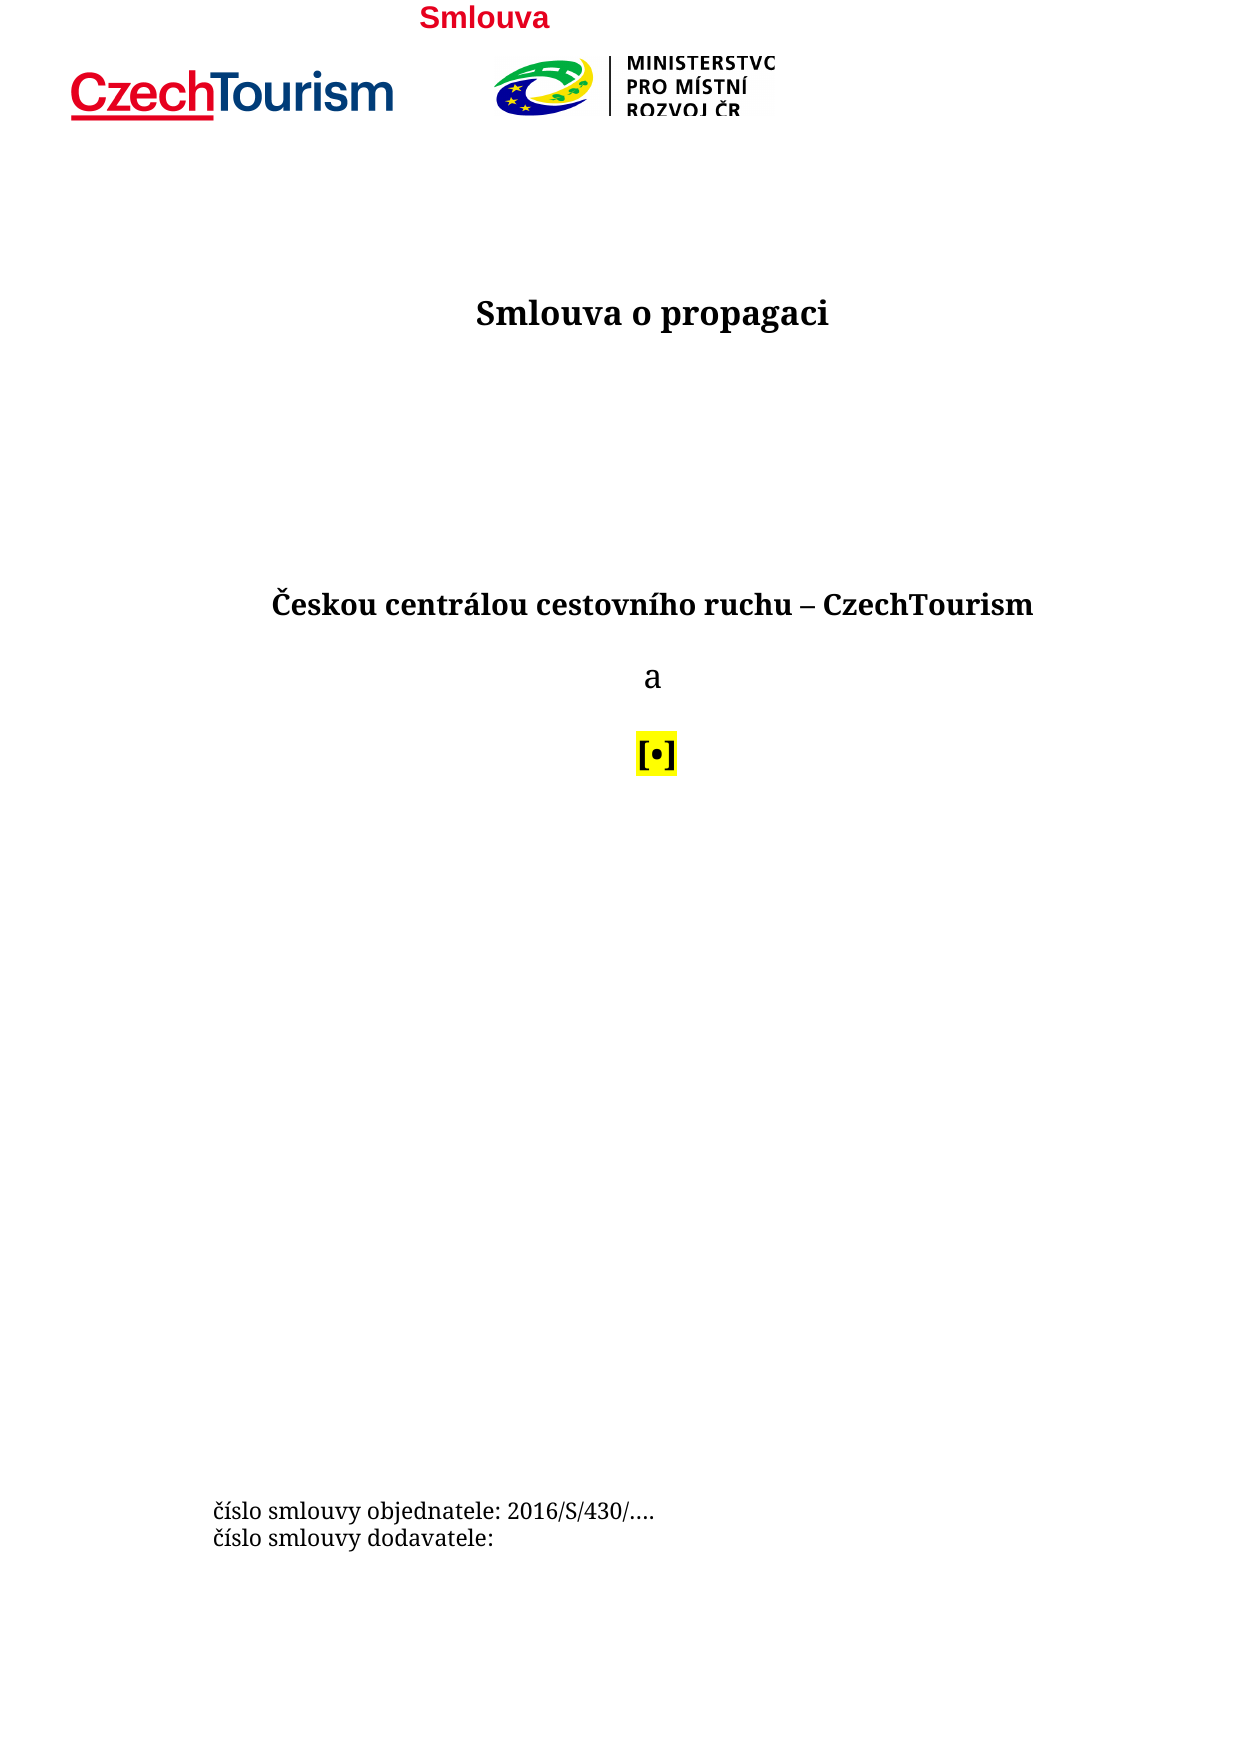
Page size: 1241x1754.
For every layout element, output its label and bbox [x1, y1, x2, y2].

picture [493, 56, 775, 116]
picture [0, 0, 467, 195]
